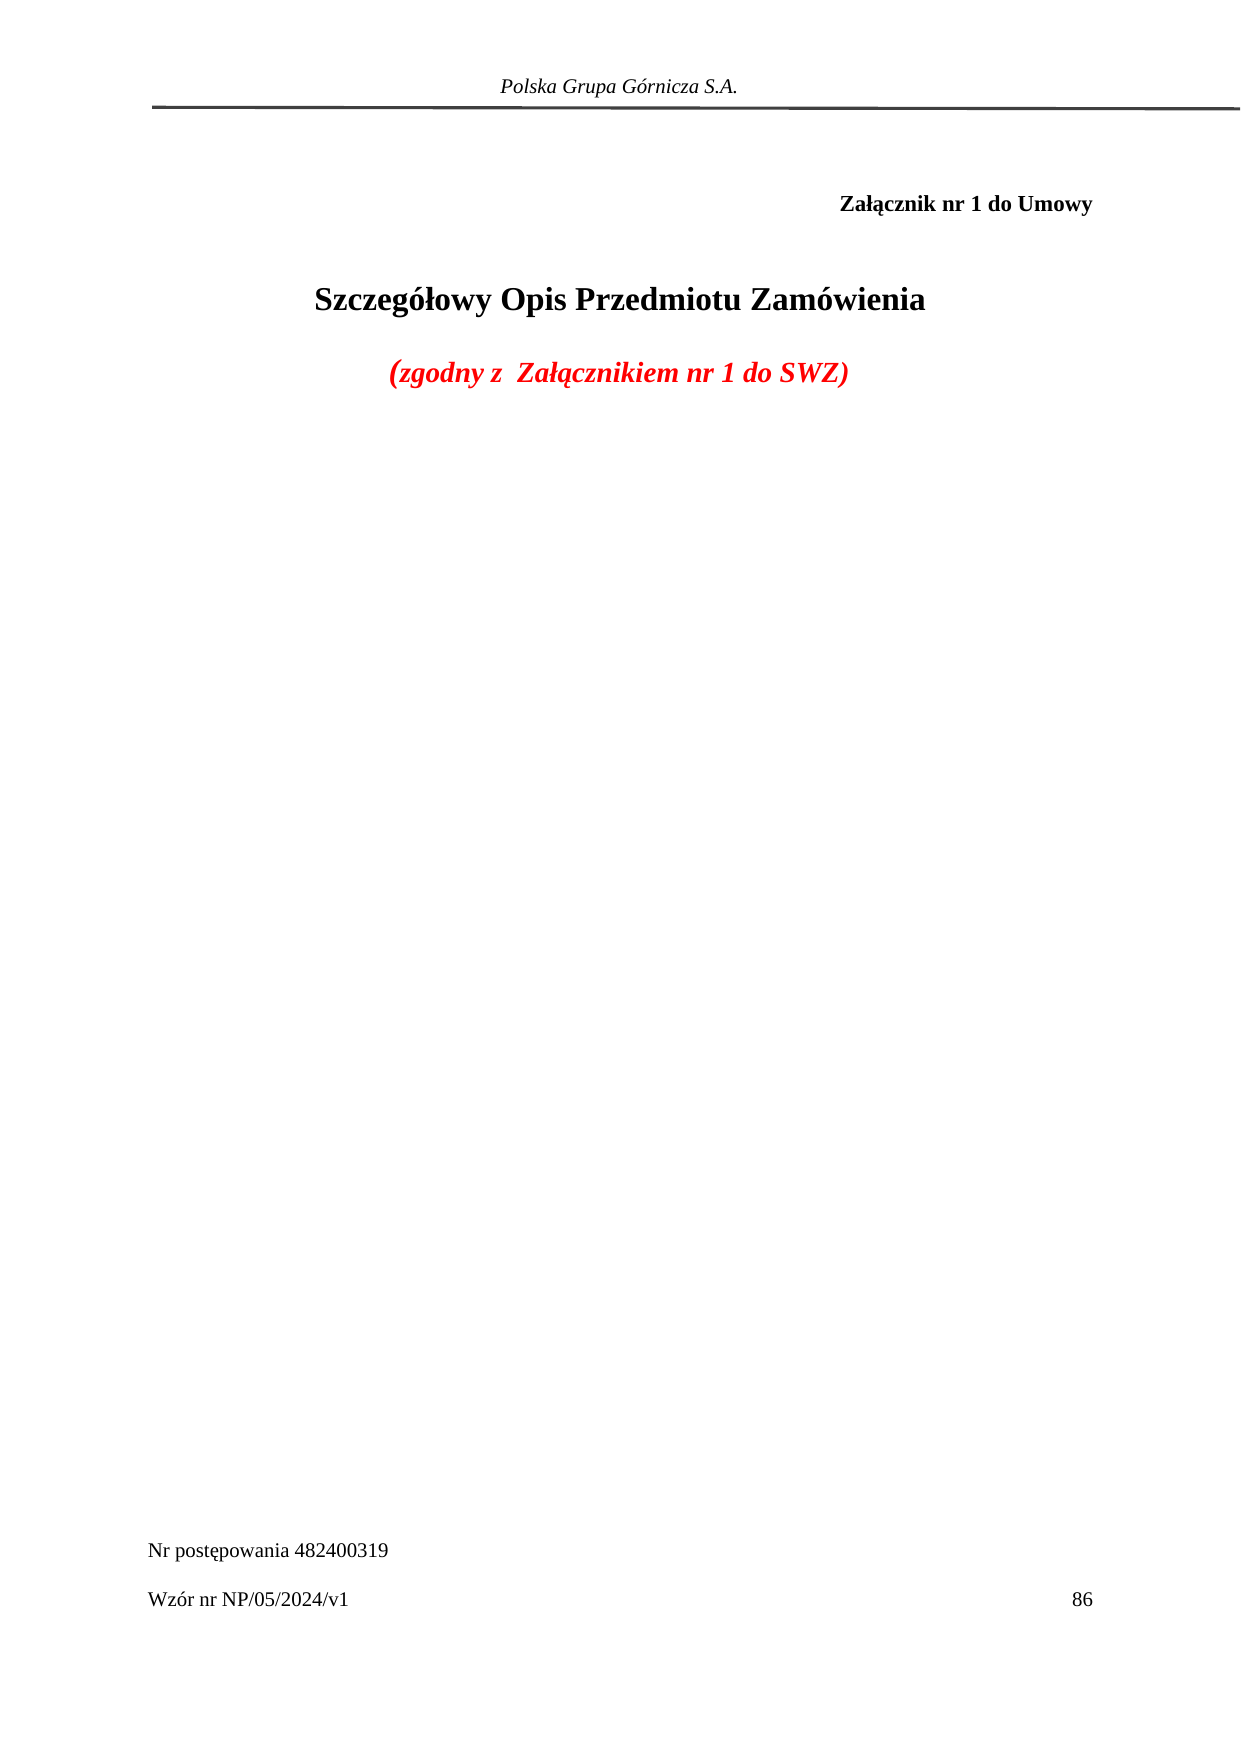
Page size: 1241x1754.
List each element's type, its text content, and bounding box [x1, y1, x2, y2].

text Szczegółowy Opis Przedmiotu Zamówienia [148, 279, 1093, 317]
text (zgodny z Załącznikiem nr 1 do SWZ) [148, 317, 1093, 389]
text Załącznik nr 1 do Umowy [148, 190, 1093, 217]
